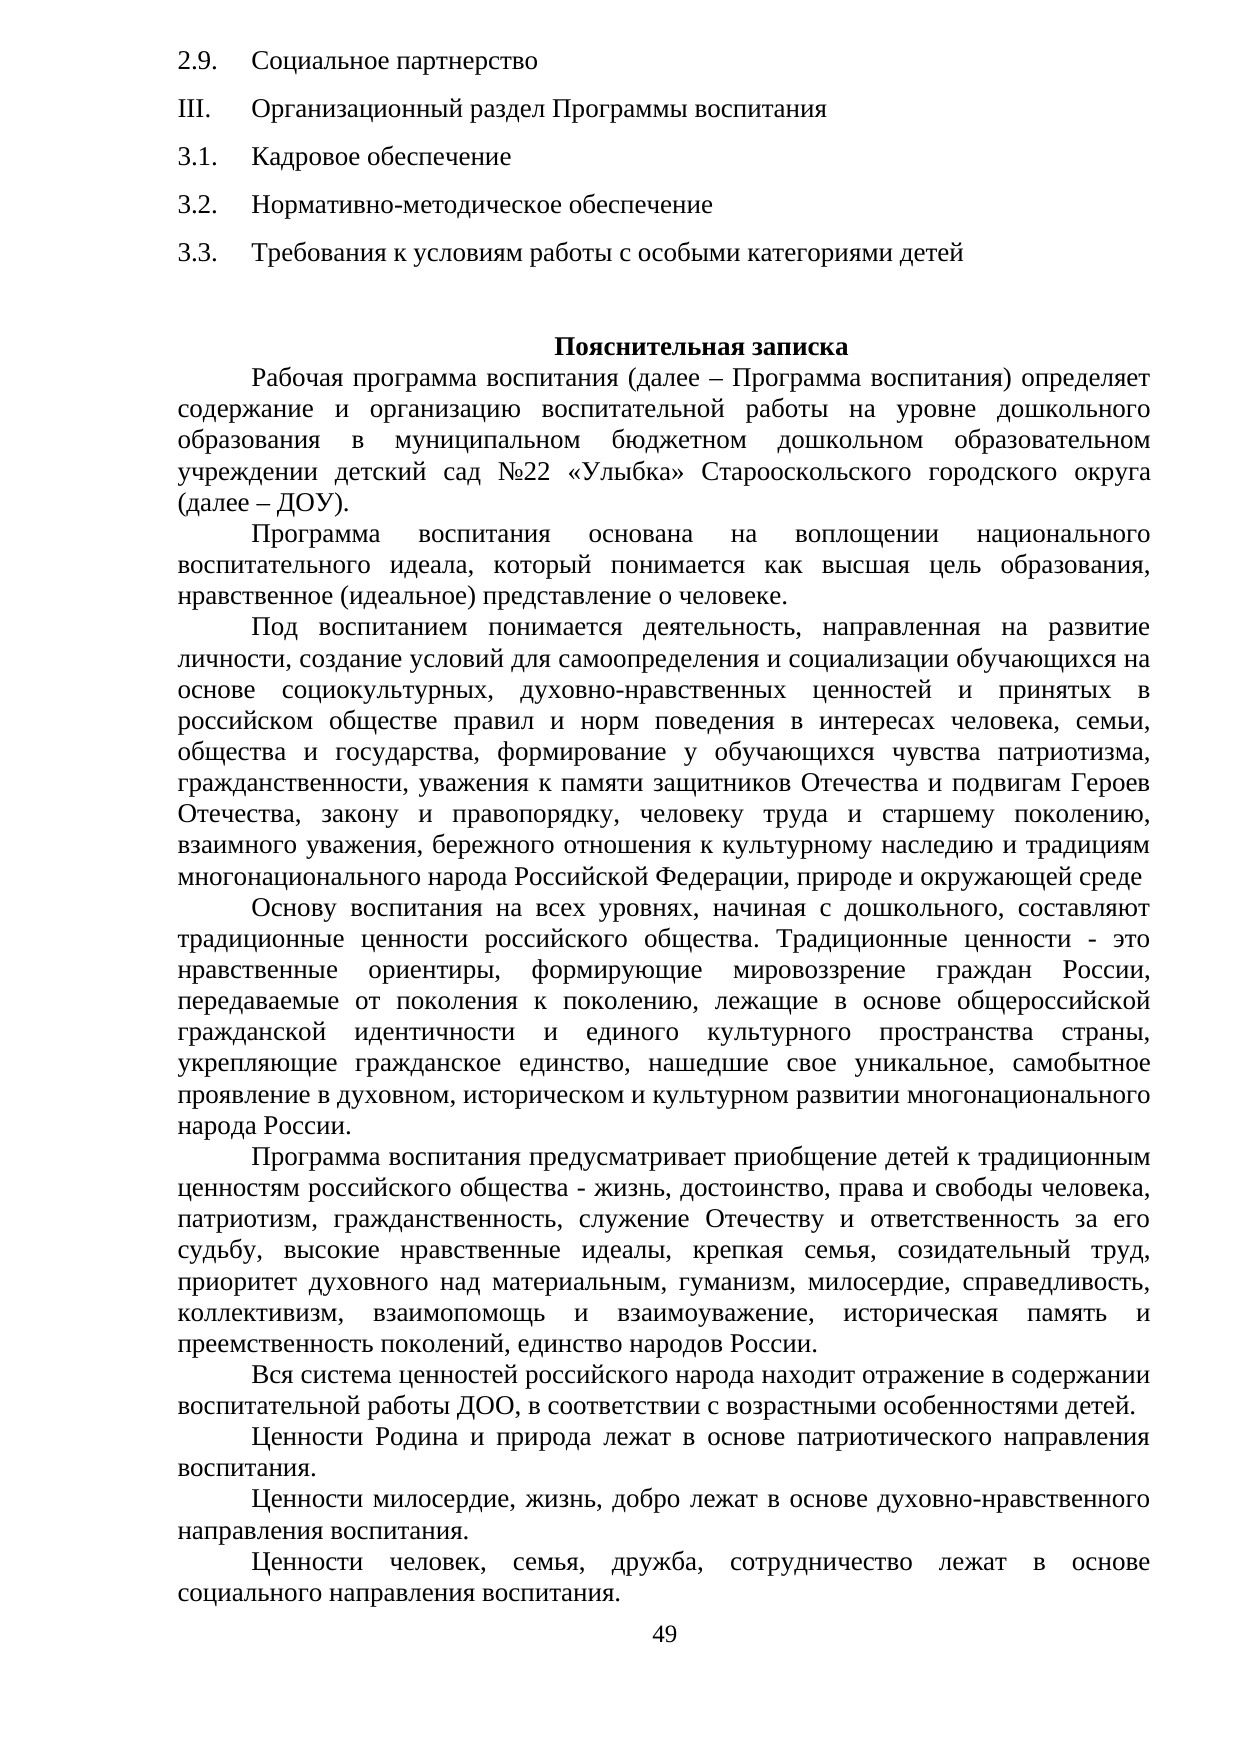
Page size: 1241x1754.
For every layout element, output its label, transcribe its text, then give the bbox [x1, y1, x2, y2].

text Ценности человек, семья, дружба, сотрудничество лежат в основе социального направления воспитания. [177, 1545, 1152, 1607]
text Программа воспитания основана на воплощении национального воспитательного идеала, который понимается как высшая цель образования, нравственное (идеальное) представление о человеке. [177, 517, 1152, 611]
text Рабочая программа воспитания (далее – Программа воспитания) определяет содержание и организацию воспитательной работы на уровне дошкольного образования в муниципальном бюджетном дошкольном образовательном учреждении детский сад №22 «Улыбка» Старооскольского городского округа (далее – ДОУ). [177, 361, 1152, 517]
text Программа воспитания предусматривает приобщение детей к традиционным ценностям российского общества - жизнь, достоинство, права и свободы человека, патриотизм, гражданственность, служение Отечеству и ответственность за его судьбу, высокие нравственные идеалы, крепкая семья, созидательный труд, приоритет духовного над материальным, гуманизм, милосердие, справедливость, коллективизм, взаимопомощь и взаимоуважение, историческая память и преемственность поколений, единство народов России. [177, 1140, 1152, 1358]
text Пояснительная записка [177, 330, 1152, 361]
text Ценности милосердие, жизнь, добро лежат в основе духовно-нравственного направления воспитания. [177, 1483, 1152, 1545]
text Вся система ценностей российского народа находит отражение в содержании воспитательной работы ДОО, в соответствии с возрастными особенностями детей. [177, 1358, 1152, 1420]
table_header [166, 44, 1162, 330]
text Под воспитанием понимается деятельность, направленная на развитие личности, создание условий для самоопределения и социализации обучающихся на основе социокультурных, духовно-нравственных ценностей и принятых в российском обществе правил и норм поведения в интересах человека, семьи, общества и государства, формирование у обучающихся чувства патриотизма, гражданственности, уважения к памяти защитников Отечества и подвигам Героев Отечества, закону и правопорядку, человеку труда и старшему поколению, взаимного уважения, бережного отношения к культурному наследию и традициям многонационального народа Российской Федерации, природе и окружающей среде [177, 611, 1152, 891]
text Основу воспитания на всех уровнях, начиная с дошкольного, составляют традиционные ценности российского общества. Традиционные ценности - это нравственные ориентиры, формирующие мировоззрение граждан России, передаваемые от поколения к поколению, лежащие в основе общероссийской гражданской идентичности и единого культурного пространства страны, укрепляющие гражданское единство, нашедшие свое уникальное, самобытное проявление в духовном, историческом и культурном развитии многонационального народа России. [177, 891, 1152, 1140]
text Ценности Родина и природа лежат в основе патриотического направления воспитания. [177, 1420, 1152, 1483]
